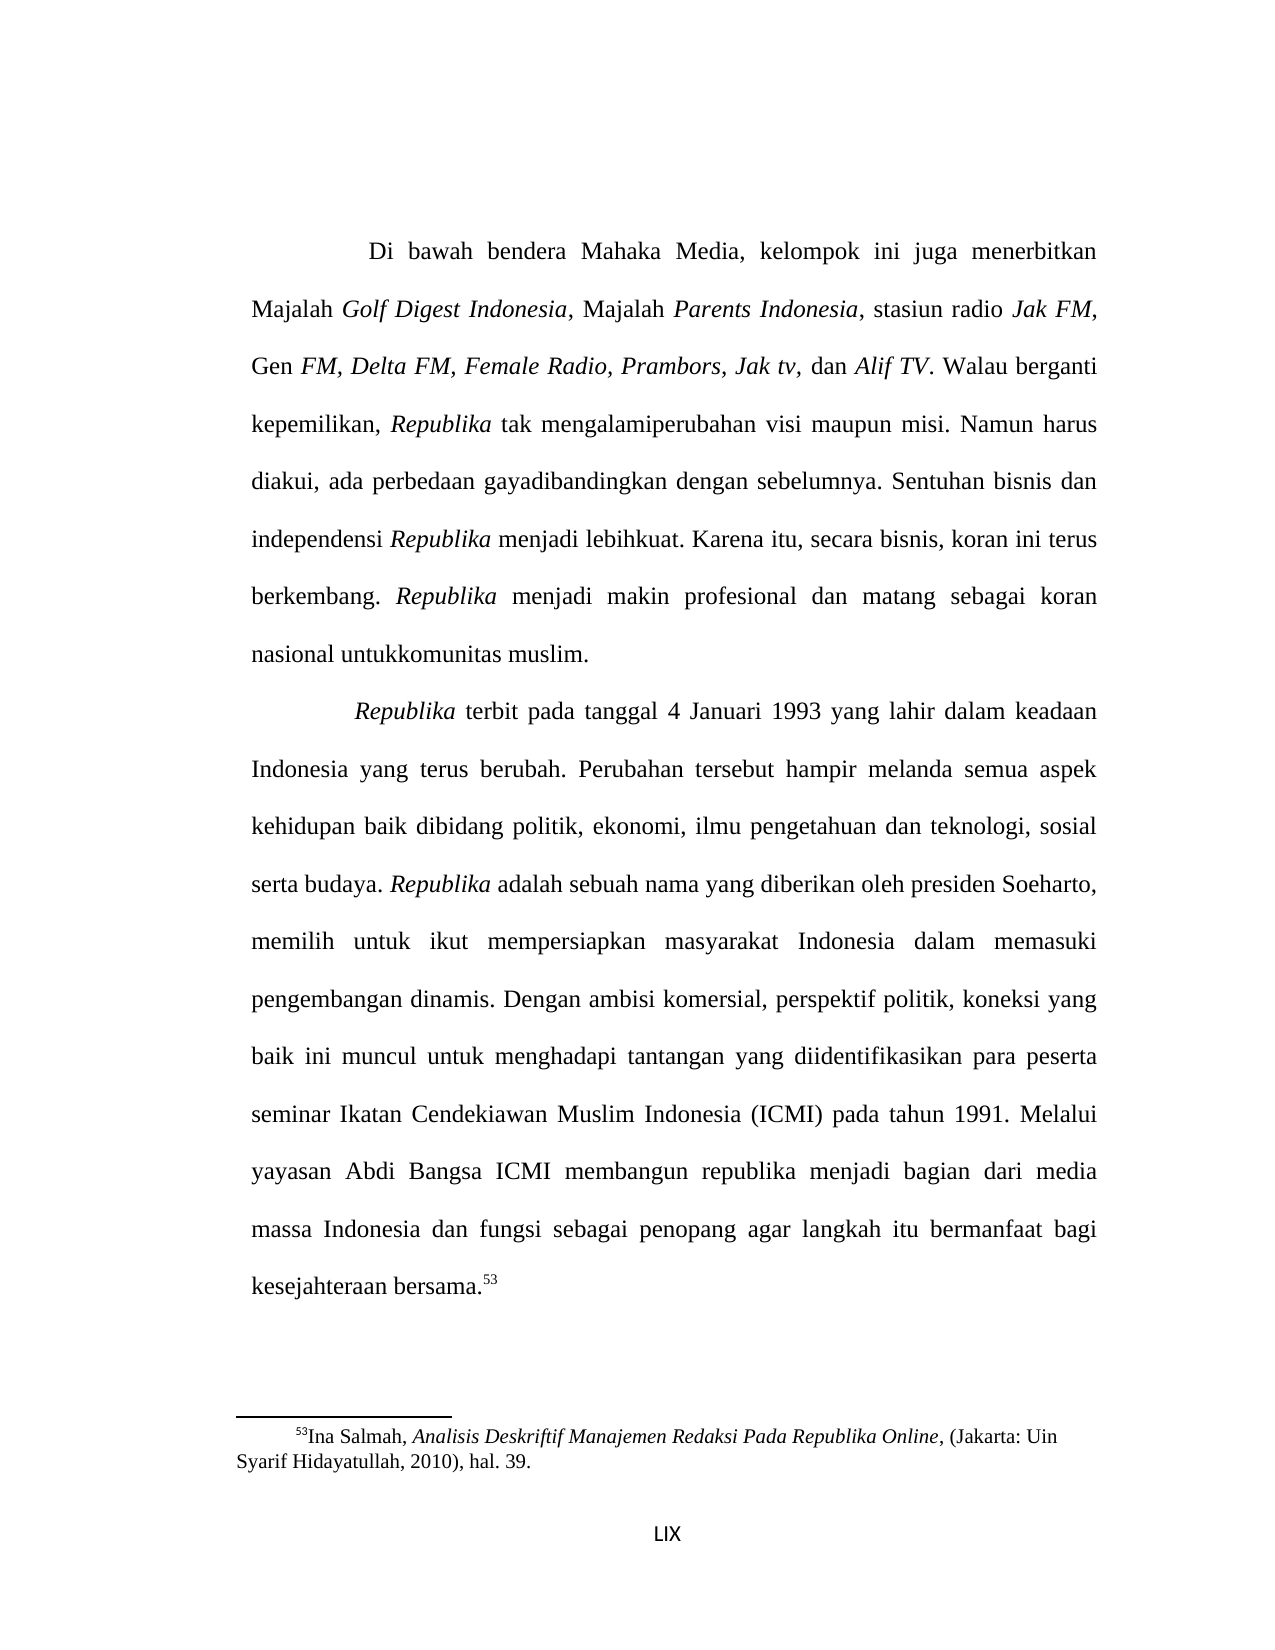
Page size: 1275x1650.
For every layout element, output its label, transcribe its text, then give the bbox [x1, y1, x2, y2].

text Di bawah bendera Mahaka Media, kelompok ini juga menerbitkan Majalah Golf Digest Indonesia, Majalah Parents Indonesia, stasiun radio Jak FM, Gen FM, Delta FM, Female Radio, Prambors, Jak tv, dan Alif TV. Walau berganti kepemilikan, Republika tak mengalamiperubahan visi maupun misi. Namun harus diakui, ada perbedaan gayadibandingkan dengan sebelumnya. Sentuhan bisnis dan independensi Republika menjadi lebihkuat. Karena itu, secara bisnis, koran ini terus berkembang. Republika menjadi makin profesional dan matang sebagai koran nasional untukkomunitas muslim. [251, 236, 1098, 667]
text Republika terbit pada tanggal 4 Januari 1993 yang lahir dalam keadaan Indonesia yang terus berubah. Perubahan tersebut hampir melanda semua aspek kehidupan baik dibidang politik, ekonomi, ilmu pengetahuan dan teknologi, sosial serta budaya. Republika adalah sebuah nama yang diberikan oleh presiden Soeharto, memilih untuk ikut mempersiapkan masyarakat Indonesia dalam memasuki pengembangan dinamis. Dengan ambisi komersial, perspektif politik, koneksi yang baik ini muncul untuk menghadapi tantangan yang diidentifikasikan para peserta seminar Ikatan Cendekiawan Muslim Indonesia (ICMI) pada tahun 1991. Melalui yayasan Abdi Bangsa ICMI membangun republika menjadi bagian dari media massa Indonesia dan fungsi sebagai penopang agar langkah itu bermanfaat bagi kesejahteraan bersama. [251, 696, 1098, 1300]
